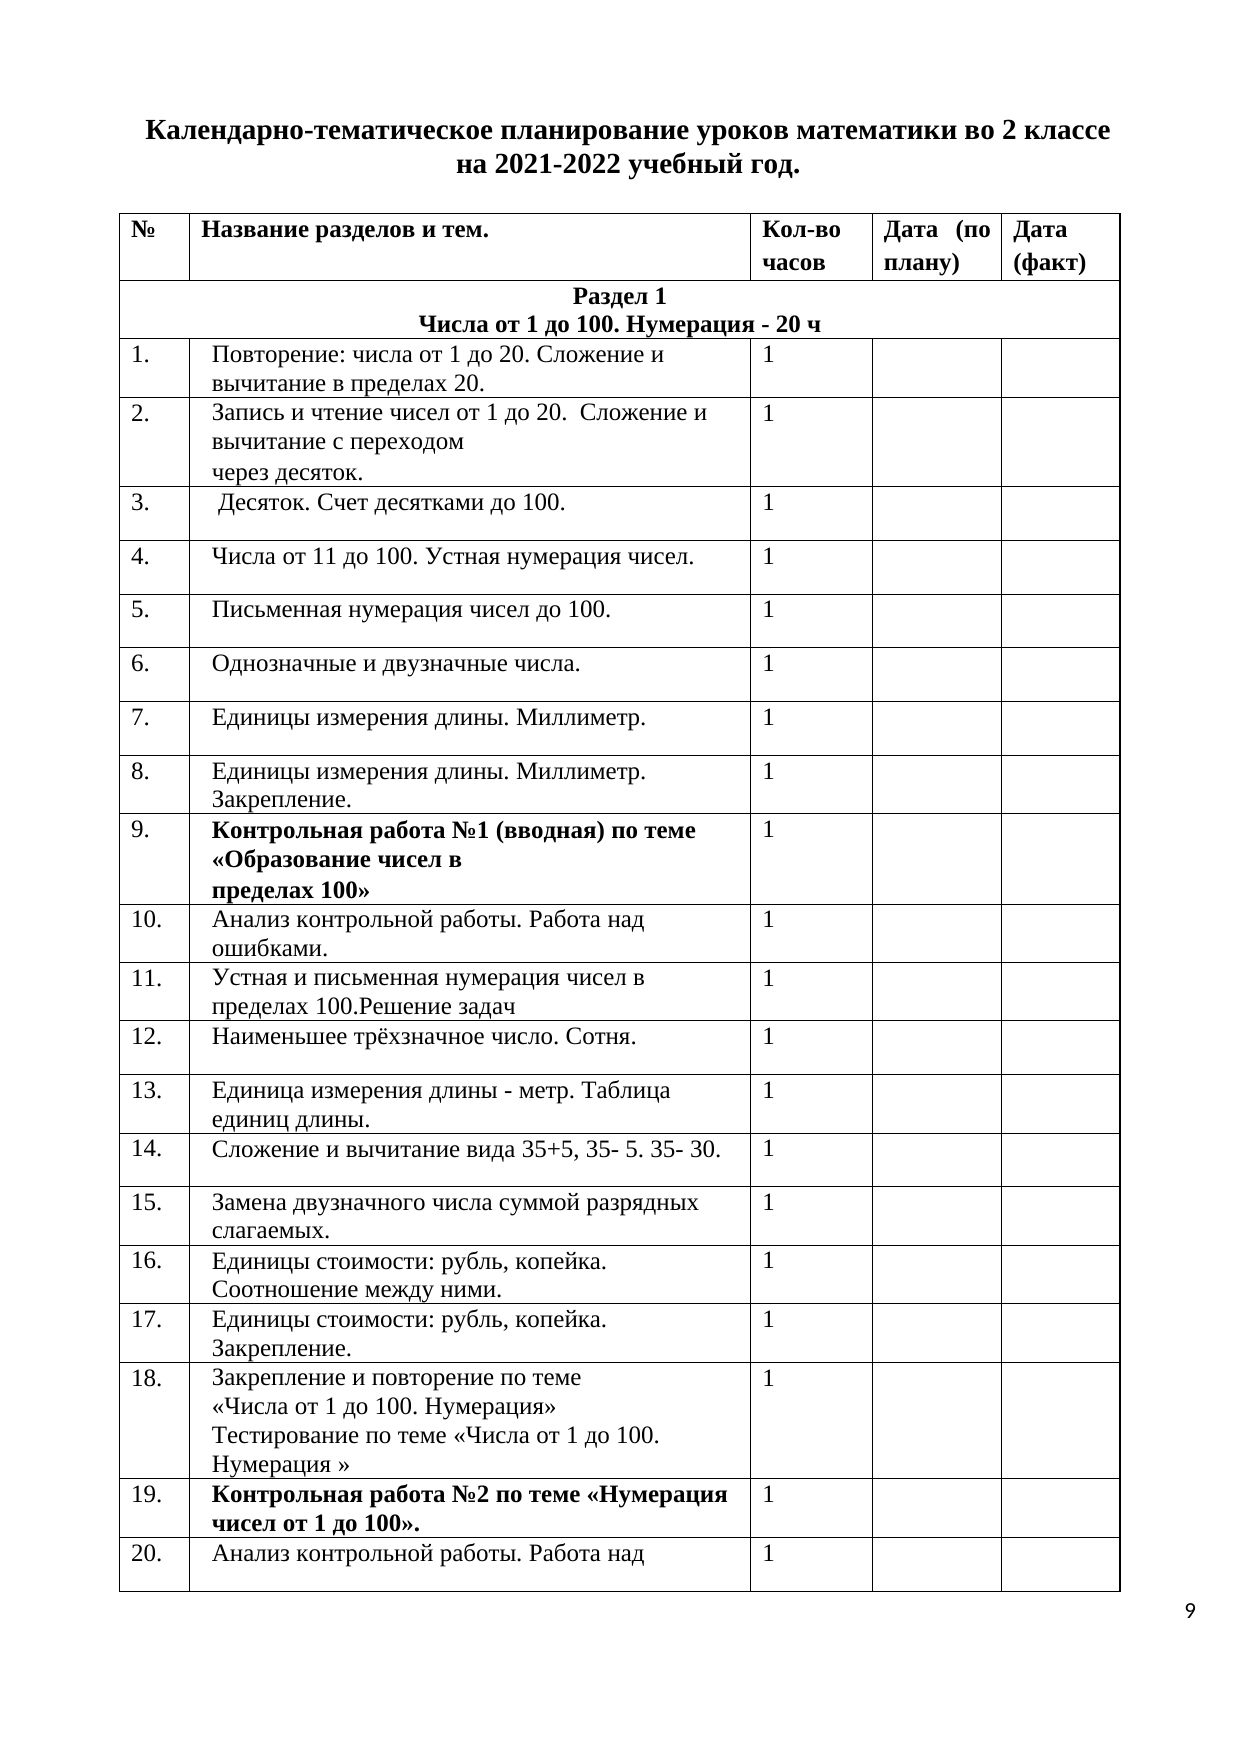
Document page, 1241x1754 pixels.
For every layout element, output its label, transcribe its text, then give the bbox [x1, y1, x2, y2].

table_cell 7. [120, 702, 189, 755]
table_cell [1002, 1075, 1119, 1132]
table_cell [1002, 1479, 1119, 1537]
table_cell Контрольная работа №1 (вводная) по теме «Образование чисел в пределах 100» [190, 814, 750, 903]
table_cell [873, 1304, 1001, 1362]
table_cell 17. [120, 1304, 189, 1362]
table_cell [873, 1246, 1001, 1303]
table_cell 1 [751, 648, 872, 701]
table_cell 1 [751, 398, 872, 486]
table_header Кол-во часов [751, 214, 872, 280]
table_cell [1002, 595, 1119, 647]
table_cell 10. [120, 905, 189, 962]
table_cell [873, 1134, 1001, 1186]
table_cell 1. [120, 339, 189, 397]
table_cell [873, 963, 1001, 1020]
table_cell 20. [120, 1538, 189, 1591]
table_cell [190, 1538, 750, 1591]
table_cell 1 [751, 702, 872, 755]
table_cell [1002, 1134, 1119, 1186]
table_cell Числа от 11 до 100. Устная нумерация чисел. [190, 541, 750, 593]
table_cell [1002, 1187, 1119, 1244]
table_cell [873, 487, 1001, 540]
table_cell Единицы измерения длины. Миллиметр. [190, 702, 750, 755]
table_cell 1 [751, 595, 872, 647]
table_cell Контрольная работа №2 по теме «Нумерация чисел от 1 до 100». [190, 1479, 750, 1537]
table_cell 1 [751, 1075, 872, 1132]
table_cell Единицы стоимости: рубль, копейка. Соотношение между ними. [190, 1246, 750, 1303]
table_cell 1 [751, 814, 872, 903]
table_cell 12. [120, 1021, 189, 1074]
table_cell 4. [120, 541, 189, 593]
table_cell Раздел 1 Числа от 1 до 100. Нумерация - 20 ч [120, 281, 1119, 338]
table_cell 1 [751, 541, 872, 593]
table_cell [1002, 487, 1119, 540]
table_cell Единицы измерения длины. Миллиметр. Закрепление. [190, 756, 750, 813]
table_header Название разделов и тем. [190, 214, 750, 280]
table_cell Закрепление и повторение по теме «Числа от 1 до 100. Нумерация» Тестирование по теме «Числа от 1 до 100. Нумерация » [190, 1363, 750, 1478]
table_cell 1 [751, 1479, 872, 1537]
table_header № [120, 214, 189, 280]
table_cell 18. [120, 1363, 189, 1478]
table_cell [873, 595, 1001, 647]
table_cell Анализ контрольной работы. Работа над ошибками. [190, 905, 750, 962]
table_cell Письменная нумерация чисел до 100. [190, 595, 750, 647]
table_cell Замена двузначного числа суммой разрядных слагаемых. [190, 1187, 750, 1244]
table_cell [1002, 1538, 1119, 1591]
table_cell Однозначные и двузначные числа. [190, 648, 750, 701]
table_cell [1002, 702, 1119, 755]
table_cell Единица измерения длины - метр. Таблица единиц длины. [190, 1075, 750, 1132]
table_cell 1 [751, 487, 872, 540]
table_cell 9. [120, 814, 189, 903]
table_cell [873, 1363, 1001, 1478]
table_cell [873, 1187, 1001, 1244]
table_cell [1002, 648, 1119, 701]
text на 2021-2022 учебный год. [60, 146, 1196, 179]
table_cell 1 [751, 756, 872, 813]
table_cell 1 [751, 905, 872, 962]
table_cell 1 [751, 339, 872, 397]
table_cell 1 [751, 1246, 872, 1303]
table_cell [1002, 1021, 1119, 1074]
table_cell [873, 541, 1001, 593]
table_cell [873, 756, 1001, 813]
table_cell 3. [120, 487, 189, 540]
table_cell 2. [120, 398, 189, 486]
table_cell Повторение: числа от 1 до 20. Сложение и вычитание в пределах 20. [190, 339, 750, 397]
table_cell 1 [751, 1304, 872, 1362]
table_cell [873, 702, 1001, 755]
table_cell 8. [120, 756, 189, 813]
table_cell [1002, 1304, 1119, 1362]
table_cell 1 [751, 1134, 872, 1186]
table_cell [1002, 541, 1119, 593]
table_cell [1002, 814, 1119, 903]
table_cell [873, 1021, 1001, 1074]
table_cell 13. [120, 1075, 189, 1132]
table_cell 16. [120, 1246, 189, 1303]
table_cell 1 [751, 1363, 872, 1478]
table_cell [873, 1479, 1001, 1537]
table_header Дата (по плану) [873, 214, 1001, 280]
table_cell Устная и письменная нумерация чисел в пределах 100.Решение задач [190, 963, 750, 1020]
table_cell [1002, 756, 1119, 813]
table_header Дата (факт) [1002, 214, 1119, 280]
table_cell 6. [120, 648, 189, 701]
table_cell Единицы стоимости: рубль, копейка. Закрепление. [190, 1304, 750, 1362]
table_cell [1002, 1246, 1119, 1303]
table_cell [1002, 963, 1119, 1020]
table_cell 1 [751, 1538, 872, 1591]
text Календарно-тематическое планирование уроков математики во 2 классе [60, 112, 1196, 146]
table_cell Десяток. Счет десятками до 100. [190, 487, 750, 540]
table_cell [1002, 398, 1119, 486]
table_cell [873, 1075, 1001, 1132]
table_cell 15. [120, 1187, 189, 1244]
table_cell [873, 398, 1001, 486]
table_cell Сложение и вычитание вида 35+5, 35- 5. 35- 30. [190, 1134, 750, 1186]
table_cell 14. [120, 1134, 189, 1186]
table_cell 1 [751, 1187, 872, 1244]
table_cell [873, 814, 1001, 903]
table_cell [873, 905, 1001, 962]
table_cell Наименьшее трёхзначное число. Сотня. [190, 1021, 750, 1074]
table_cell [873, 1538, 1001, 1591]
table_cell [1002, 1363, 1119, 1478]
table_cell [1002, 905, 1119, 962]
table_cell Запись и чтение чисел от 1 до 20. Сложение и вычитание с переходом через десяток. [190, 398, 750, 486]
table_cell 19. [120, 1479, 189, 1537]
table_cell 5. [120, 595, 189, 647]
table_cell [873, 339, 1001, 397]
table_cell [873, 648, 1001, 701]
table_cell 1 [751, 963, 872, 1020]
table_cell 1 [751, 1021, 872, 1074]
table_cell [1002, 339, 1119, 397]
table_cell 11. [120, 963, 189, 1020]
